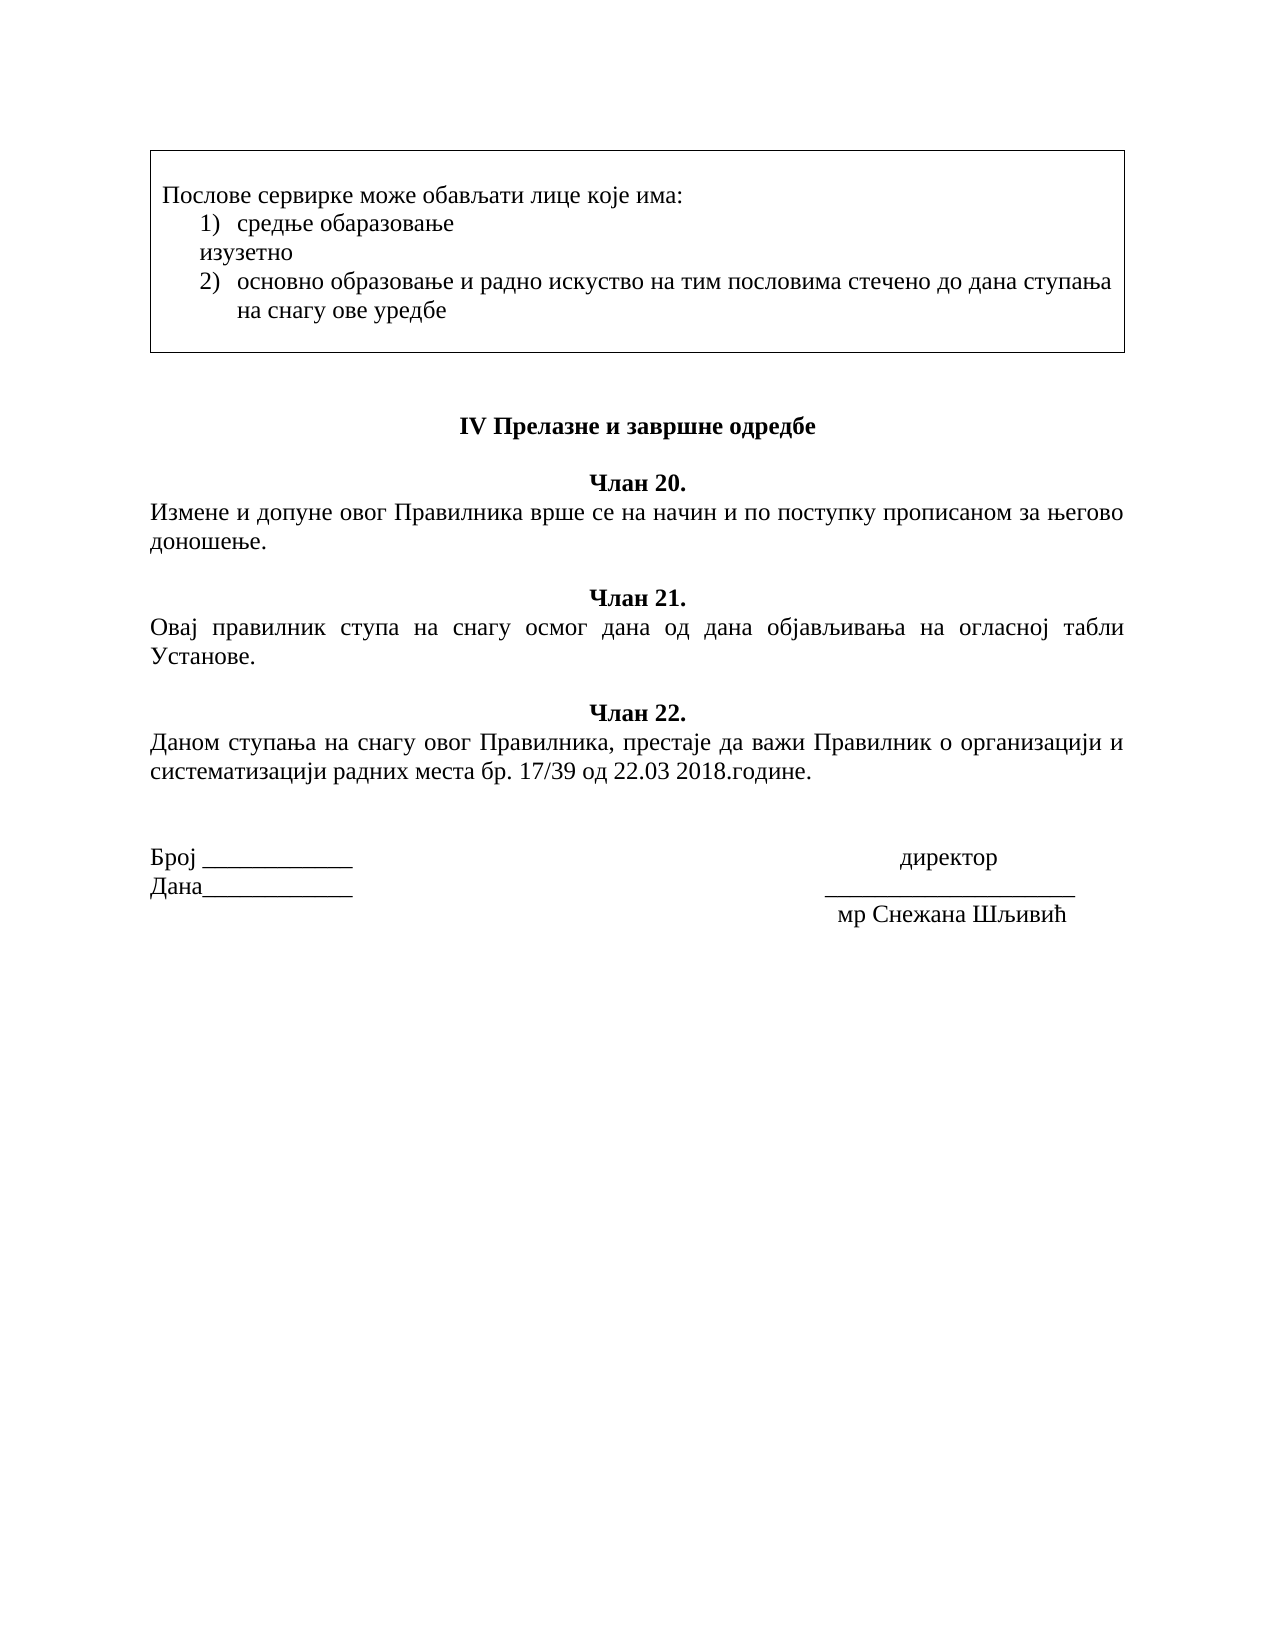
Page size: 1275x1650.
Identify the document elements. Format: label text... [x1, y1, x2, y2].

text Дана____________ ____________________ [150, 871, 1125, 899]
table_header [151, 151, 1124, 352]
text Овај правилник ступа на снагу осмог дана од дана објављивања на огласној табли Установе. [150, 612, 1125, 669]
text Члан 22. [150, 698, 1125, 727]
text Измене и допуне овог Правилника врше се на начин и по поступку прописаном за његово доношење. [150, 497, 1125, 554]
text мр Снежана Шљивић [150, 899, 1125, 928]
text Број ____________ директор [150, 842, 1125, 871]
text IV Прелазне и завршне одредбе [150, 411, 1125, 439]
text Члан 21. [150, 583, 1125, 612]
text Члан 20. [150, 468, 1125, 497]
text Даном ступања на снагу овог Правилника, престаје да важи Правилник о организацији и систематизацији радних места бр. 17/39 од 22.03 2018.године. [150, 727, 1125, 784]
